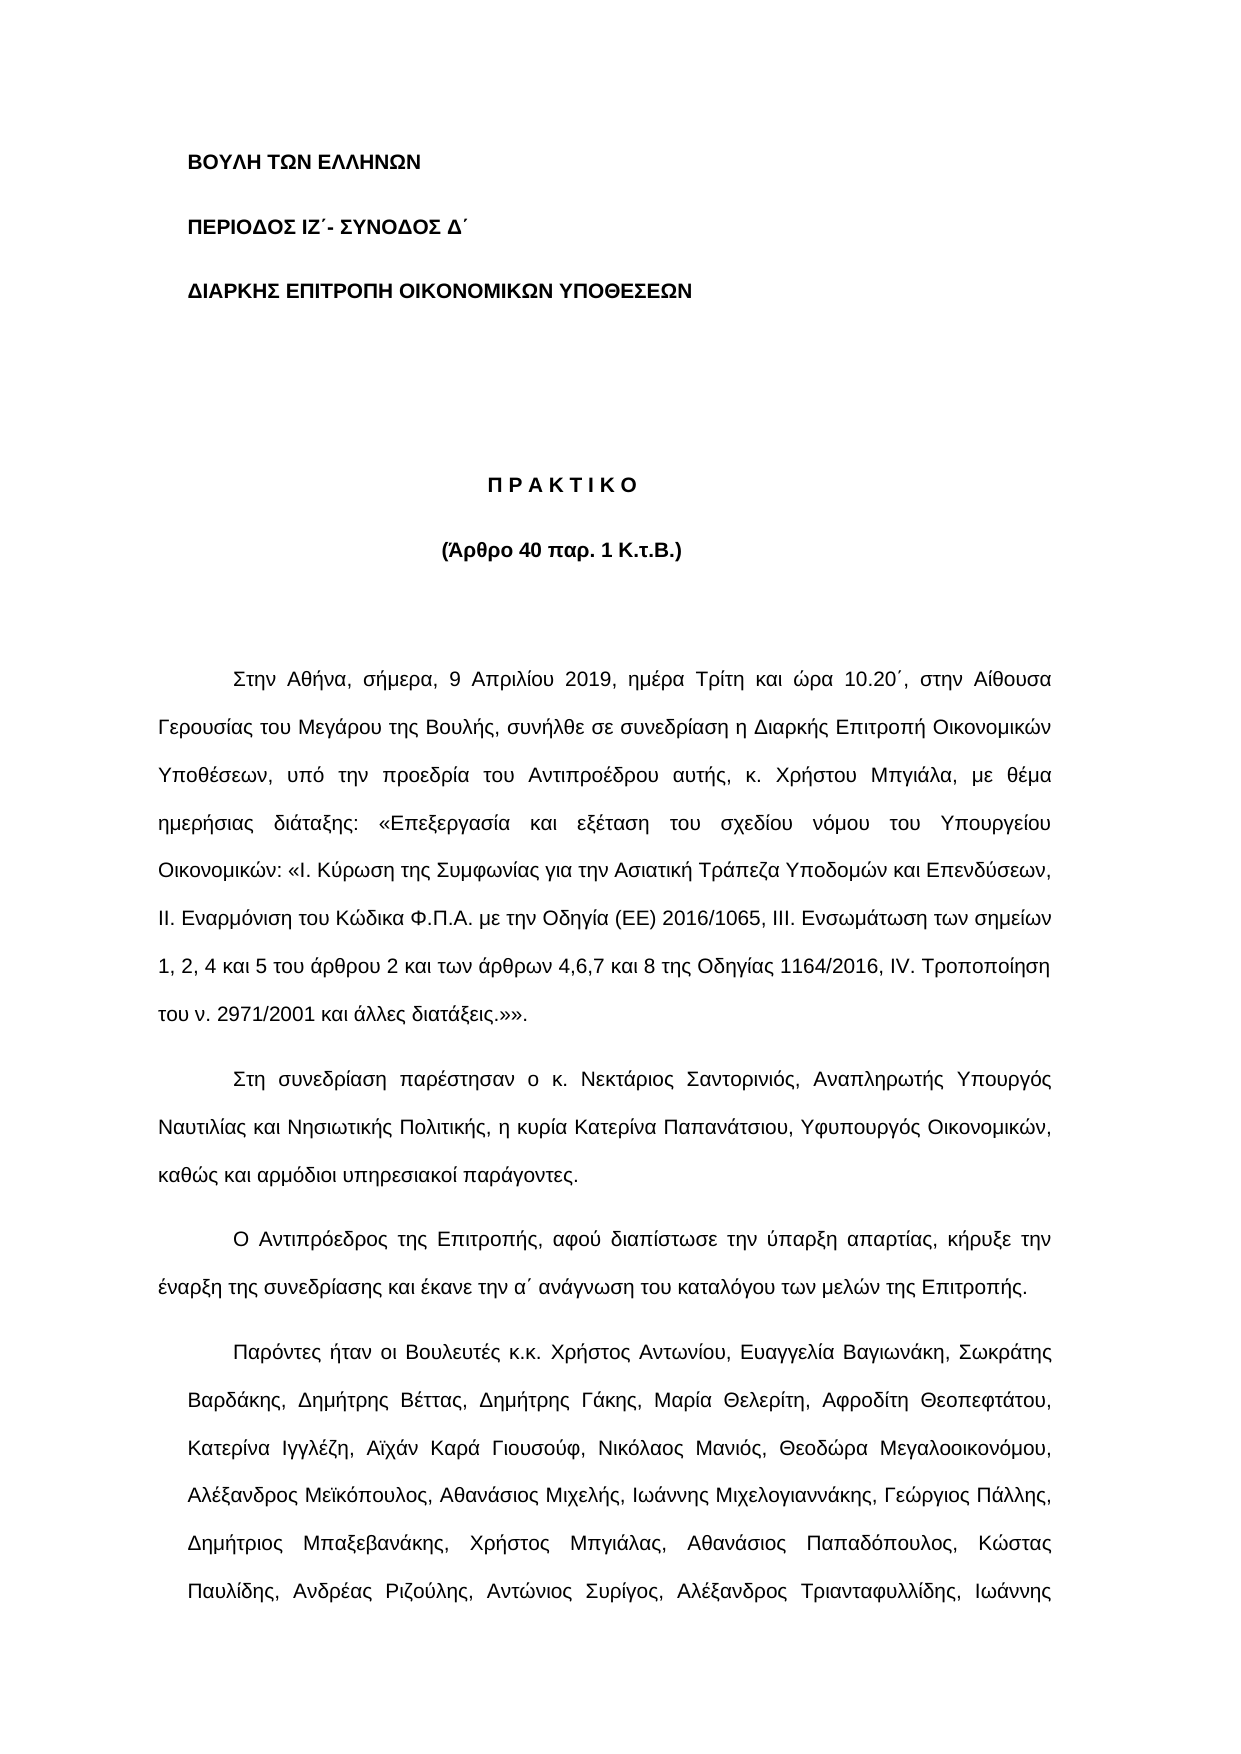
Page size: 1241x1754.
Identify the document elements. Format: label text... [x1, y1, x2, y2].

text Στην Αθήνα, σήμερα, 9 Απριλίου 2019, ημέρα Τρίτη και ώρα 10.20΄, στην Αίθουσα Γερουσίας του Μεγάρου της Βουλής, συνήλθε σε συνεδρίαση η Διαρκής Επιτροπή Οικονομικών Υποθέσεων, υπό την προεδρία του Αντιπροέδρου αυτής, κ. Χρήστου Μπγιάλα, με θέμα ημερήσιας διάταξης: «Επεξεργασία και εξέταση του σχεδίου νόμου του Υπουργείου Οικονομικών: «I. Κύρωση της Συμφωνίας για την Ασιατική Τράπεζα Υποδομών και Επενδύσεων, II. Εναρμόνιση του Κώδικα Φ.Π.Α. με την Οδηγία (ΕΕ) 2016/1065, III. Ενσωμάτωση των σημείων 1, 2, 4 και 5 του άρθρου 2 και των άρθρων 4,6,7 και 8 της Οδηγίας 1164/2016, IV. Τροποποίηση του ν. 2971/2001 και άλλες διατάξεις.»». [158, 667, 1053, 1026]
text Π Ρ Α Κ Τ Ι Κ Ο [412, 473, 1053, 497]
text (Άρθρο 40 παρ. 1 Κ.τ.Β.) [337, 537, 1053, 561]
text Ο Αντιπρόεδρος της Επιτροπής, αφού διαπίστωσε την ύπαρξη απαρτίας, κήρυξε την έναρξη της συνεδρίασης και έκανε την α΄ ανάγνωση του καταλόγου των μελών της Επιτροπής. [158, 1227, 1053, 1299]
text Στη συνεδρίαση παρέστησαν ο κ. Νεκτάριος Σαντορινιός, Αναπληρωτής Υπουργός Ναυτιλίας και Νησιωτικής Πολιτικής, η κυρία Κατερίνα Παπανάτσιου, Υφυπουργός Οικονομικών, καθώς και αρμόδιοι υπηρεσιακοί παράγοντες. [158, 1067, 1053, 1186]
text ΔΙΑΡΚΗΣ ΕΠΙΤΡΟΠΗ ΟΙΚΟΝΟΜΙΚΩΝ ΥΠΟΘΕΣΕΩΝ [187, 279, 1053, 303]
text ΒΟΥΛΗ ΤΩΝ ΕΛΛΗΝΩΝ [187, 150, 1053, 174]
text ΠΕΡΙΟΔΟΣ ΙΖ΄- ΣΥΝΟΔΟΣ Δ΄ [187, 214, 1053, 238]
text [187, 1339, 1053, 1603]
